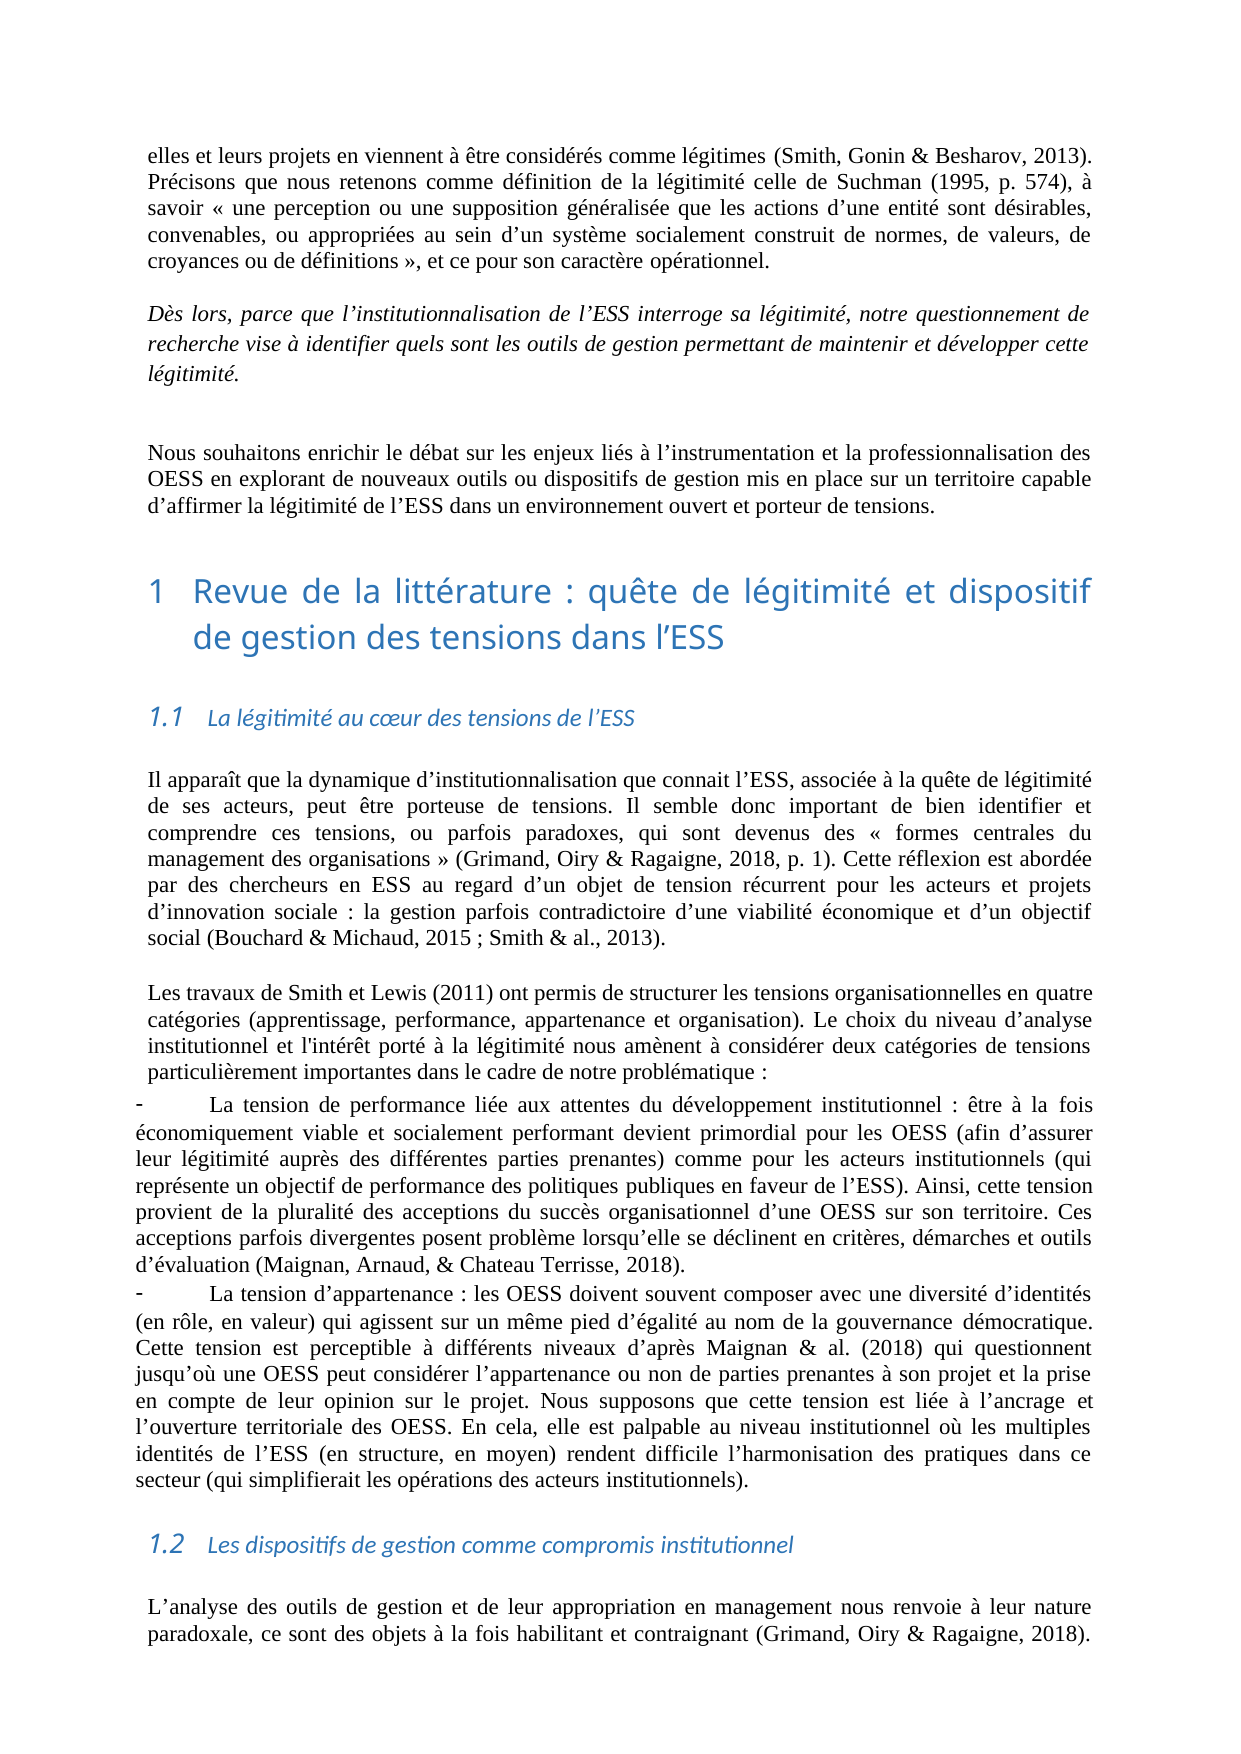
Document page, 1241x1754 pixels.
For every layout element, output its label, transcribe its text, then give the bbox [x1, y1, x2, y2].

text Dès lors, parce que l’institutionnalisation de l’ESS interroge sa légitimité, notre questionnement de recherche vise à identifier quels sont les outils de gestion permettant de maintenir et développer cette légitimité. [147, 300, 1093, 387]
text Nous souhaitons enrichir le débat sur les enjeux liés à l’instrumentation et la professionnalisation des OESS en explorant de nouveaux outils ou dispositifs de gestion mis en place sur un territoire capable d’affirmer la légitimité de l’ESS dans un environnement ouvert et porteur de tensions. [147, 439, 1093, 518]
text Il apparaît que la dynamique d’institutionnalisation que connait l’ESS, associée à la quête de légitimité de ses acteurs, peut être porteuse de tensions. Il semble donc important de bien identifier et comprendre ces tensions, ou parfois paradoxes, qui sont devenus des « formes centrales du management des organisations » (Grimand, Oiry & Ragaigne, 2018, p. 1). Cette réflexion est abordée par des chercheurs en ESS au regard d’un objet de tension récurrent pour les acteurs et projets d’innovation sociale : la gestion parfois contradictoire d’une viabilité économique et d’un objectif social (Bouchard & Michaud, 2015 ; Smith & al., 2013). [147, 766, 1093, 950]
text Les travaux de Smith et Lewis (2011) ont permis de structurer les tensions organisationnelles en quatre catégories (apprentissage, performance, appartenance et organisation). Le choix du niveau d’analyse institutionnel et l'intérêt porté à la légitimité nous amènent à considérer deux catégories de tensions particulièrement importantes dans le cadre de notre problématique : [147, 979, 1093, 1085]
subtitle Les dispositifs de gestion comme compromis institutionnel [147, 1525, 1105, 1562]
list Revue de la littérature : quête de légitimité et dispositif de gestion des tensions dans l’ESS [147, 568, 1092, 659]
subtitle La légitimité au cœur des tensions de l’ESS [147, 698, 1105, 734]
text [147, 142, 1093, 273]
list La tension de performance liée aux attentes du développement institutionnel : être à la fois économiquement viable et socialement performant devient primordial pour les OESS (afin d’assurer leur légitimité auprès des différentes parties prenantes) comme pour les acteurs institutionnels (qui représente un objectif de performance des politiques publiques en faveur de l’ESS). Ainsi, cette tension provient de la pluralité des acceptions du succès organisationnel d’une OESS sur son territoire. Ces acceptions parfois divergentes posent problème lorsqu’elle se déclinent en critères, démarches et outils d’évaluation (Maignan, Arnaud, & Chateau Terrisse, 2018). [135, 1088, 1093, 1277]
list La tension d’appartenance : les OESS doivent souvent composer avec une diversité d’identités (en rôle, en valeur) qui agissent sur un même pied d’égalité au nom de la gouvernance démocratique. Cette tension est perceptible à différents niveaux d’après Maignan & al. (2018) qui questionnent jusqu’où une OESS peut considérer l’appartenance ou non de parties prenantes à son projet et la prise en compte de leur opinion sur le projet. Nous supposons que cette tension est liée à l’ancrage et l’ouverture territoriale des OESS. En cela, elle est palpable au niveau institutionnel où les multiples identités de l’ESS (en structure, en moyen) rendent difficile l’harmonisation des pratiques dans ce secteur (qui simplifierait les opérations des acteurs institutionnels). [135, 1277, 1093, 1492]
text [147, 1593, 1093, 1646]
